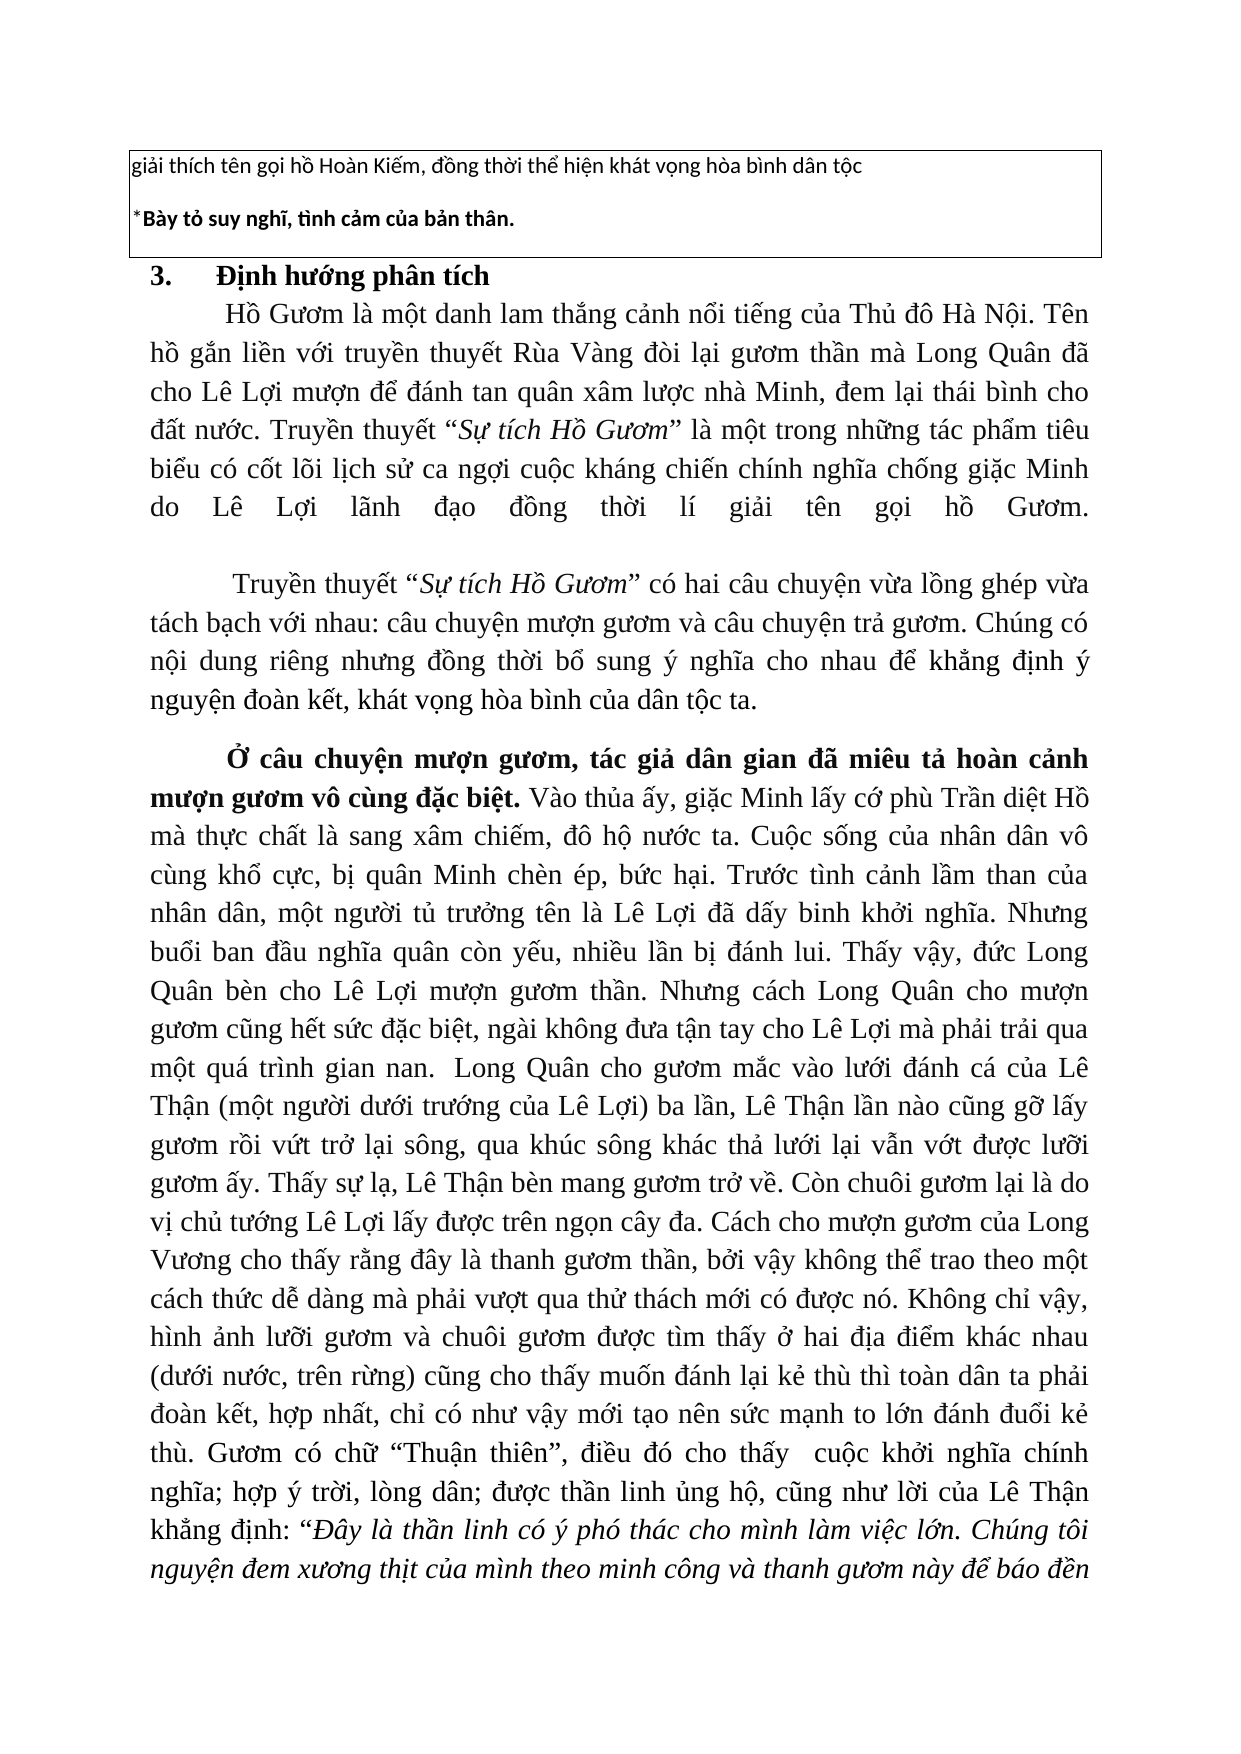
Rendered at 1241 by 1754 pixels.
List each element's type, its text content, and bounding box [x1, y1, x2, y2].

list Định hướng phân tích [150, 258, 1090, 292]
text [150, 741, 1090, 1584]
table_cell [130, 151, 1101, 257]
text Hồ Gươm là một danh lam thắng cảnh nổi tiếng của Thủ đô Hà Nội. Tên hồ gắn liền với truyền thuyết Rùa Vàng đòi lại gươm thần mà Long Quân đã cho Lê Lợi mượn để đánh tan quân xâm lược nhà Minh, đem lại thái bình cho đất nước. Truyền thuyết “Sự tích Hồ Gươm” là một trong những tác phẩm tiêu biểu có cốt lõi lịch sử ca ngợi cuộc kháng chiến chính nghĩa chống giặc Minh do Lê Lợi lãnh đạo đồng thời lí giải tên gọi hồ Gươm. Truyền thuyết “Sự tích Hồ Gươm” có hai câu chuyện vừa lồng ghép vừa tách bạch với nhau: câu chuyện mượn gươm và câu chuyện trả gươm. Chúng có nội dung riêng nhưng đồng thời bổ sung ý nghĩa cho nhau để khẳng định ý nguyện đoàn kết, khát vọng hòa bình của dân tộc ta. [150, 297, 1090, 716]
